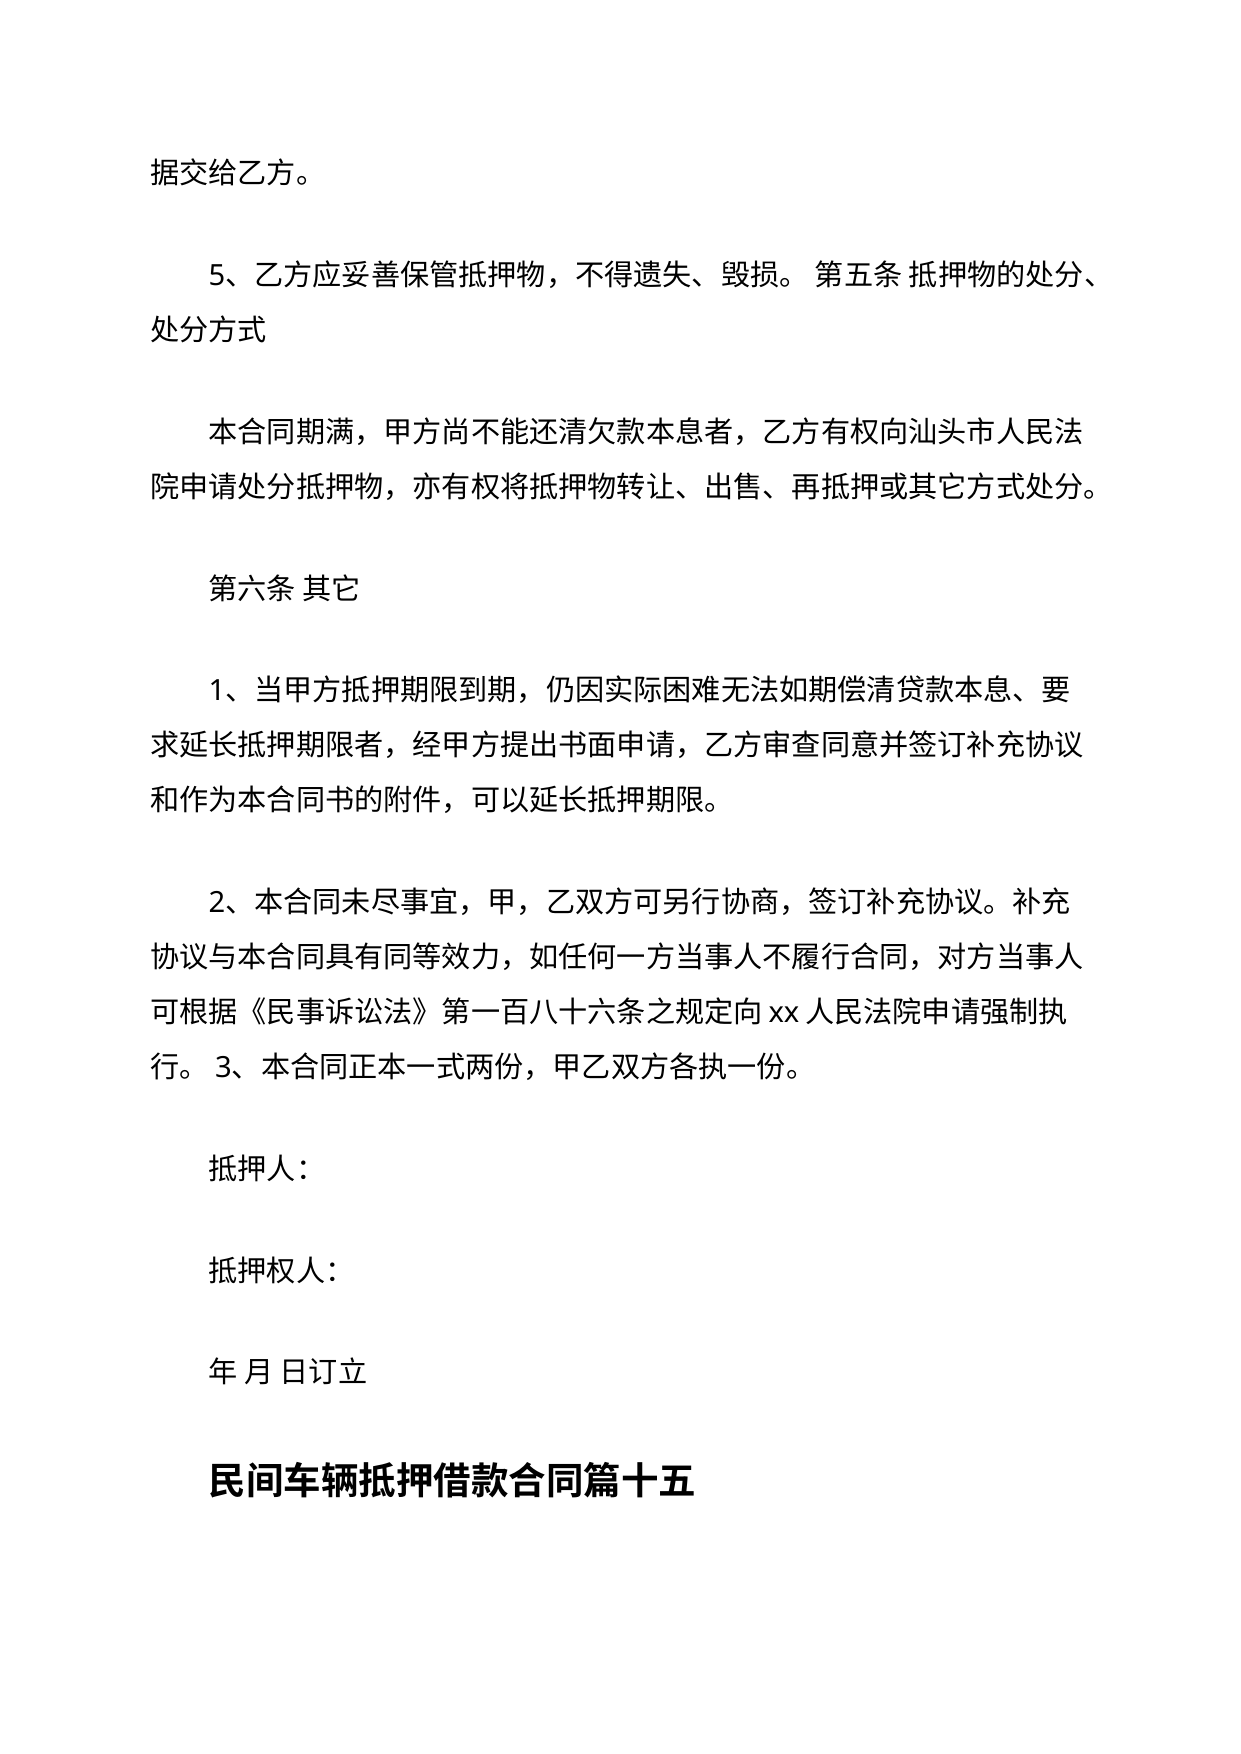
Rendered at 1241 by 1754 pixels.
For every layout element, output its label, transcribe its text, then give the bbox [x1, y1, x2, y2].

text 年 月 日订立 [150, 1349, 1090, 1391]
text 本合同期满，甲方尚不能还清欠款本息者，乙方有权向汕头市人民法院申请处分抵押物，亦有权将抵押物转让、出售、再抵押或其它方式处分。 [150, 408, 1090, 506]
text 2、本合同未尽事宜，甲，乙双方可另行协商，签订补充协议。补充协议与本合同具有同等效力，如任何一方当事人不履行合同，对方当事人可根据《民事诉讼法》第一百八十六条之规定向xx人民法院申请强制执行。 3、本合同正本一式两份，甲乙双方各执一份。 [150, 879, 1090, 1086]
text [150, 150, 1090, 192]
text 抵押人： [150, 1146, 1090, 1188]
text 1、当甲方抵押期限到期，仍因实际困难无法如期偿清贷款本息、要求延长抵押期限者，经甲方提出书面申请，乙方审查同意并签订补充协议和作为本合同书的附件，可以延长抵押期限。 [150, 667, 1090, 819]
text 民间车辆抵押借款合同篇十五 [150, 1451, 1090, 1505]
text 抵押权人： [150, 1247, 1090, 1289]
text 5、乙方应妥善保管抵押物，不得遗失、毁损。 第五条 抵押物的处分、处分方式 [150, 252, 1090, 349]
text 第六条 其它 [150, 565, 1090, 607]
